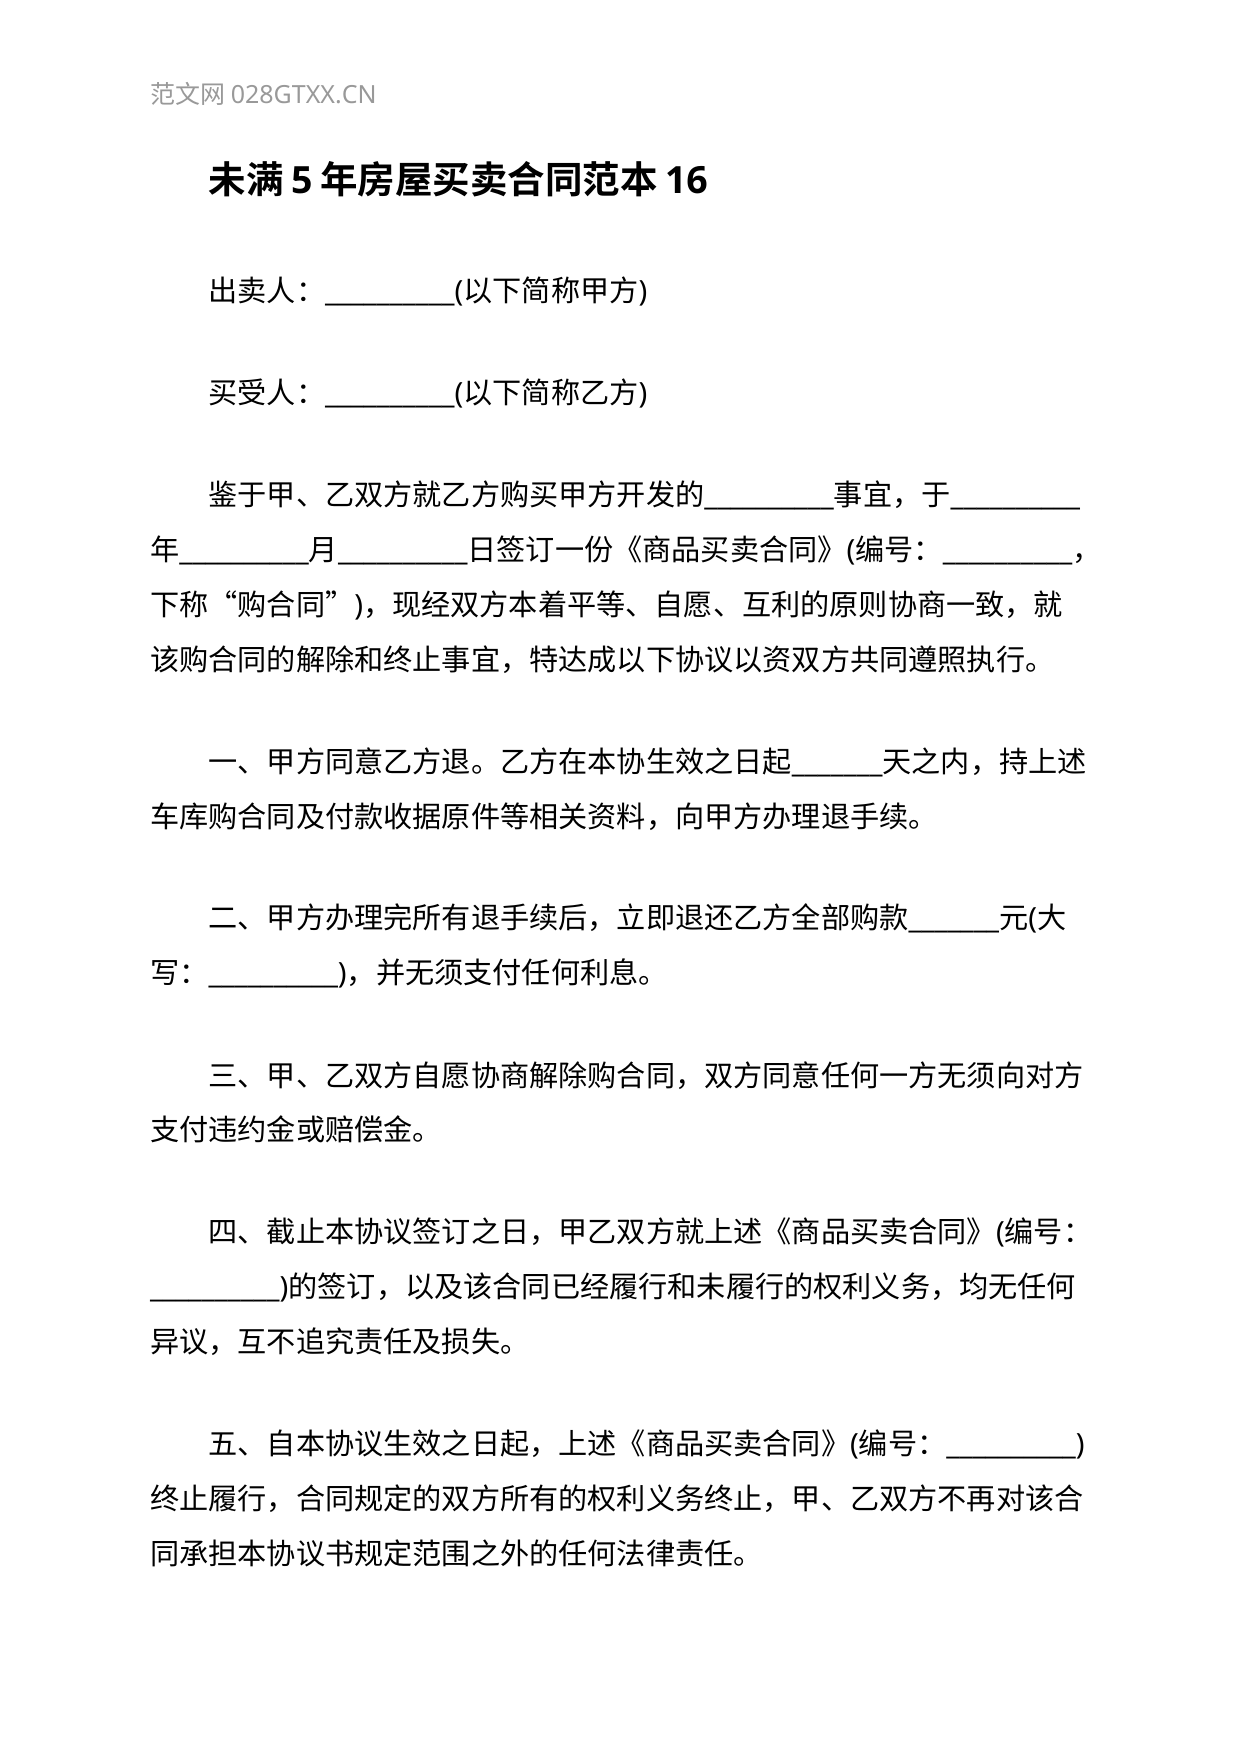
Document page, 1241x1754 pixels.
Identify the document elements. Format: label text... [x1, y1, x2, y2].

text 五、自本协议生效之日起，上述《商品买卖合同》(编号：__________)终止履行，合同规定的双方所有的权利义务终止，甲、乙双方不再对该合同承担本协议书规定范围之外的任何法律责任。 [150, 1421, 1090, 1573]
text 未满5年房屋买卖合同范本16 [150, 150, 1090, 204]
text 一、甲方同意乙方退。乙方在本协生效之日起_______天之内，持上述车库购合同及付款收据原件等相关资料，向甲方办理退手续。 [150, 738, 1090, 836]
text 买受人：__________(以下简称乙方) [150, 369, 1090, 412]
text 三、甲、乙双方自愿协商解除购合同，双方同意任何一方无须向对方支付违约金或赔偿金。 [150, 1052, 1090, 1149]
text 二、甲方办理完所有退手续后，立即退还乙方全部购款_______元(大写：__________)，并无须支付任何利息。 [150, 895, 1090, 992]
text 四、截止本协议签订之日，甲乙双方就上述《商品买卖合同》(编号：__________)的签订，以及该合同已经履行和未履行的权利义务，均无任何异议，互不追究责任及损失。 [150, 1209, 1090, 1361]
text 出卖人：__________(以下简称甲方) [150, 268, 1090, 310]
text 鉴于甲、乙双方就乙方购买甲方开发的__________事宜，于__________年__________月__________日签订一份《商品买卖合同》(编号：__________，下称“购合同”)，现经双方本着平等、自愿、互利的原则协商一致，就该购合同的解除和终止事宜，特达成以下协议以资双方共同遵照执行。 [150, 472, 1090, 679]
